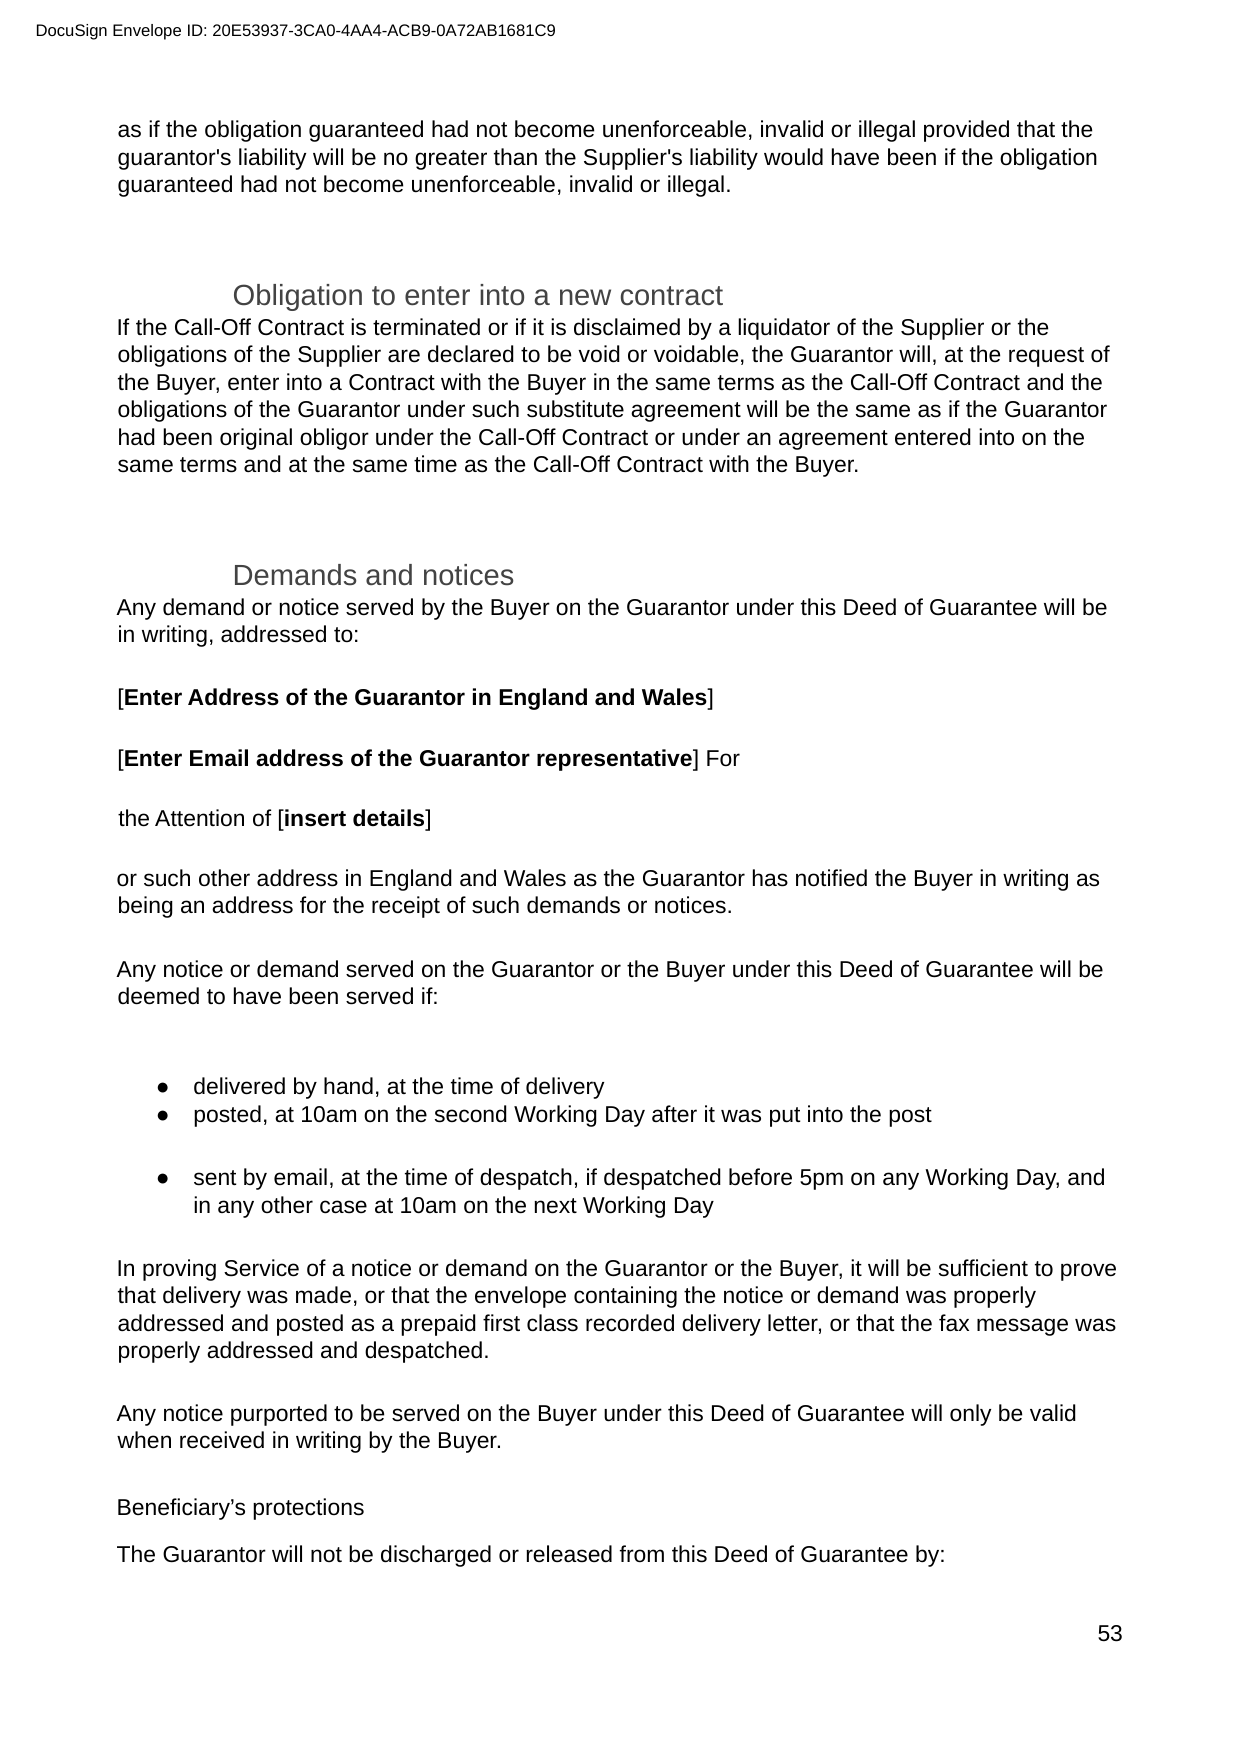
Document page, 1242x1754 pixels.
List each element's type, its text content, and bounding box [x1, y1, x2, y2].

text In proving Service of a notice or demand on the Guarantor or the Buyer, it will be sufficient to prove that delivery was made, or that the envelope containing the notice or demand was properly addressed and posted as a prepaid first class recorded delivery letter, or that the fax message was properly addressed and despatched. [116, 1255, 1121, 1363]
text [Enter Email address of the Guarantor representative] For the Attention of [insert details] [117, 745, 740, 831]
subtitle Obligation to enter into a new contract [232, 278, 1128, 311]
text The Guarantor will not be discharged or released from this Deed of Guarantee by: [116, 1541, 1121, 1568]
subtitle Demands and notices [232, 558, 1128, 591]
text If the Call-Off Contract is terminated or if it is disclaimed by a liquidator of the Supplier or the obligations of the Supplier are declared to be void or voidable, the Guarantor will, at the request of the Buyer, enter into a Contract with the Buyer in the same terms as the Call-Off Contract and the obligations of the Guarantor under such substitute agreement will be the same as if the Guarantor had been original obligor under the Call-Off Contract or under an agreement entered into on the same terms and at the same time as the Call-Off Contract with the Buyer. [116, 314, 1121, 477]
list delivered by hand, at the time of delivery [156, 1073, 1121, 1099]
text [116, 116, 1121, 197]
text Beneficiary’s protections [116, 1494, 1121, 1520]
text [Enter Address of the Guarantor in England and Wales] [117, 684, 740, 711]
text Any notice or demand served on the Guarantor or the Buyer under this Deed of Guarantee will be deemed to have been served if: [116, 956, 1121, 1009]
text Any notice purported to be served on the Buyer under this Deed of Guarantee will only be valid when received in writing by the Buyer. [116, 1400, 1121, 1454]
list sent by email, at the time of despatch, if despatched before 5pm on any Working Day, and in any other case at 10am on the next Working Day [156, 1164, 1121, 1218]
list posted, at 10am on the second Working Day after it was put into the post [156, 1101, 1121, 1127]
text or such other address in England and Wales as the Guarantor has notified the Buyer in writing as being an address for the receipt of such demands or notices. [116, 865, 1121, 919]
text Any demand or notice served by the Buyer on the Guarantor under this Deed of Guarantee will be in writing, addressed to: [116, 594, 1121, 647]
